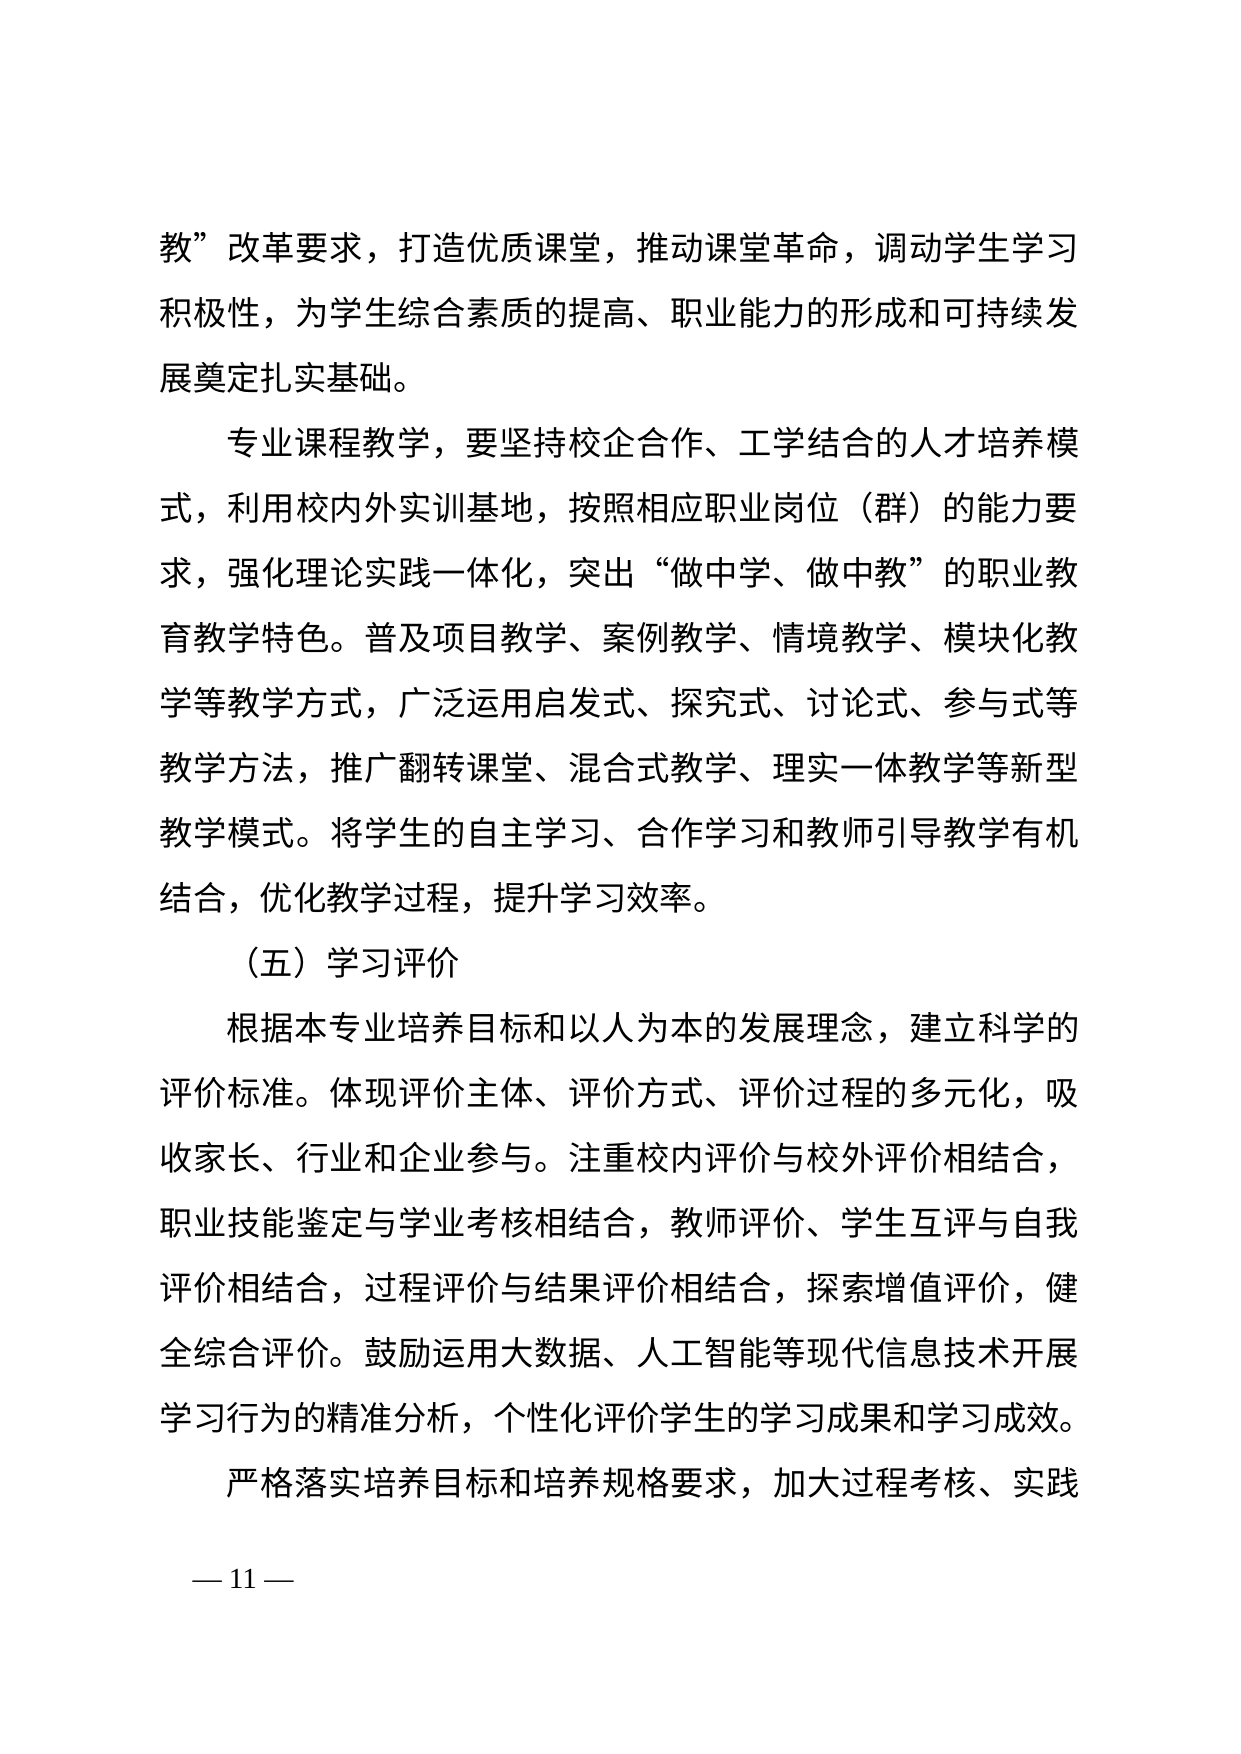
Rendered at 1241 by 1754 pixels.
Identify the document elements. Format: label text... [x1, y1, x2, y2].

text 专业课程教学，要坚持校企合作、工学结合的人才培养模式，利用校内外实训基地，按照相应职业岗位（群）的能力要求，强化理论实践一体化，突出“做中学、做中教”的职业教育教学特色。普及项目教学、案例教学、情境教学、模块化教学等教学方式，广泛运用启发式、探究式、讨论式、参与式等教学方法，推广翻转课堂、混合式教学、理实一体教学等新型教学模式。将学生的自主学习、合作学习和教师引导教学有机结合，优化教学过程，提升学习效率。 [159, 409, 1081, 929]
text 根据本专业培养目标和以人为本的发展理念，建立科学的评价标准。体现评价主体、评价方式、评价过程的多元化，吸收家长、行业和企业参与。注重校内评价与校外评价相结合，职业技能鉴定与学业考核相结合，教师评价、学生互评与自我评价相结合，过程评价与结果评价相结合，探索增值评价，健全综合评价。鼓励运用大数据、人工智能等现代信息技术开展学习行为的精准分析，个性化评价学生的学习成果和学习成效。 [159, 994, 1081, 1449]
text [159, 214, 1081, 409]
text （五）学习评价 [159, 929, 1081, 994]
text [159, 1449, 1081, 1514]
